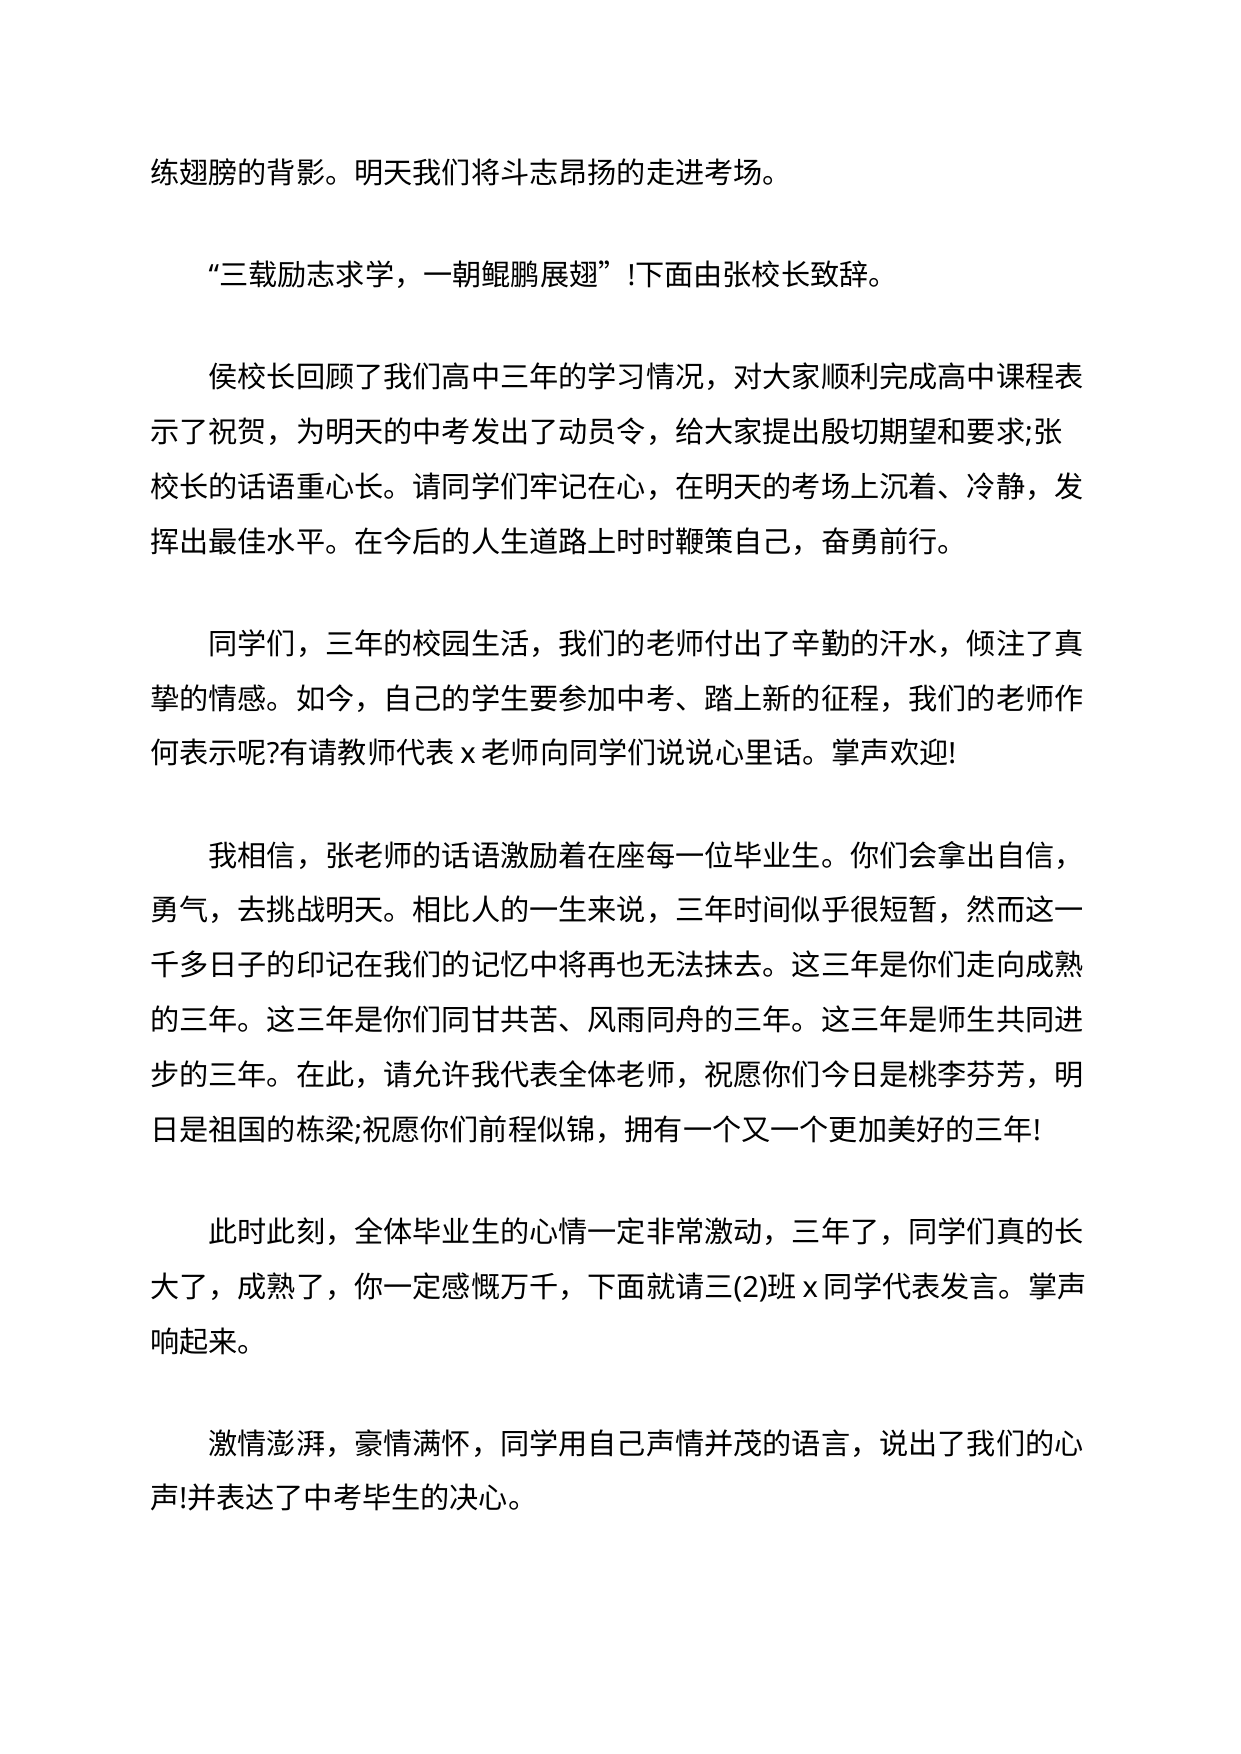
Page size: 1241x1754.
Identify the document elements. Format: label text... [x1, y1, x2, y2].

text 同学们，三年的校园生活，我们的老师付出了辛勤的汗水，倾注了真挚的情感。如今，自己的学生要参加中考、踏上新的征程，我们的老师作何表示呢?有请教师代表x老师向同学们说说心里话。掌声欢迎! [150, 620, 1090, 772]
text “三载励志求学，一朝鲲鹏展翅”!下面由张校长致辞。 [150, 252, 1090, 294]
text 我相信，张老师的话语激励着在座每一位毕业生。你们会拿出自信，勇气，去挑战明天。相比人的一生来说，三年时间似乎很短暂，然而这一千多日子的印记在我们的记忆中将再也无法抹去。这三年是你们走向成熟的三年。这三年是你们同甘共苦、风雨同舟的三年。这三年是师生共同进步的三年。在此，请允许我代表全体老师，祝愿你们今日是桃李芬芳，明日是祖国的栋梁;祝愿你们前程似锦，拥有一个又一个更加美好的三年! [150, 832, 1090, 1149]
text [150, 150, 1090, 192]
text 侯校长回顾了我们高中三年的学习情况，对大家顺利完成高中课程表示了祝贺，为明天的中考发出了动员令，给大家提出殷切期望和要求;张校长的话语重心长。请同学们牢记在心，在明天的考场上沉着、冷静，发挥出最佳水平。在今后的人生道路上时时鞭策自己，奋勇前行。 [150, 354, 1090, 561]
text 激情澎湃，豪情满怀，同学用自己声情并茂的语言，说出了我们的心声!并表达了中考毕生的决心。 [150, 1420, 1090, 1517]
text 此时此刻，全体毕业生的心情一定非常激动，三年了，同学们真的长大了，成熟了，你一定感慨万千，下面就请三(2)班x同学代表发言。掌声响起来。 [150, 1208, 1090, 1361]
